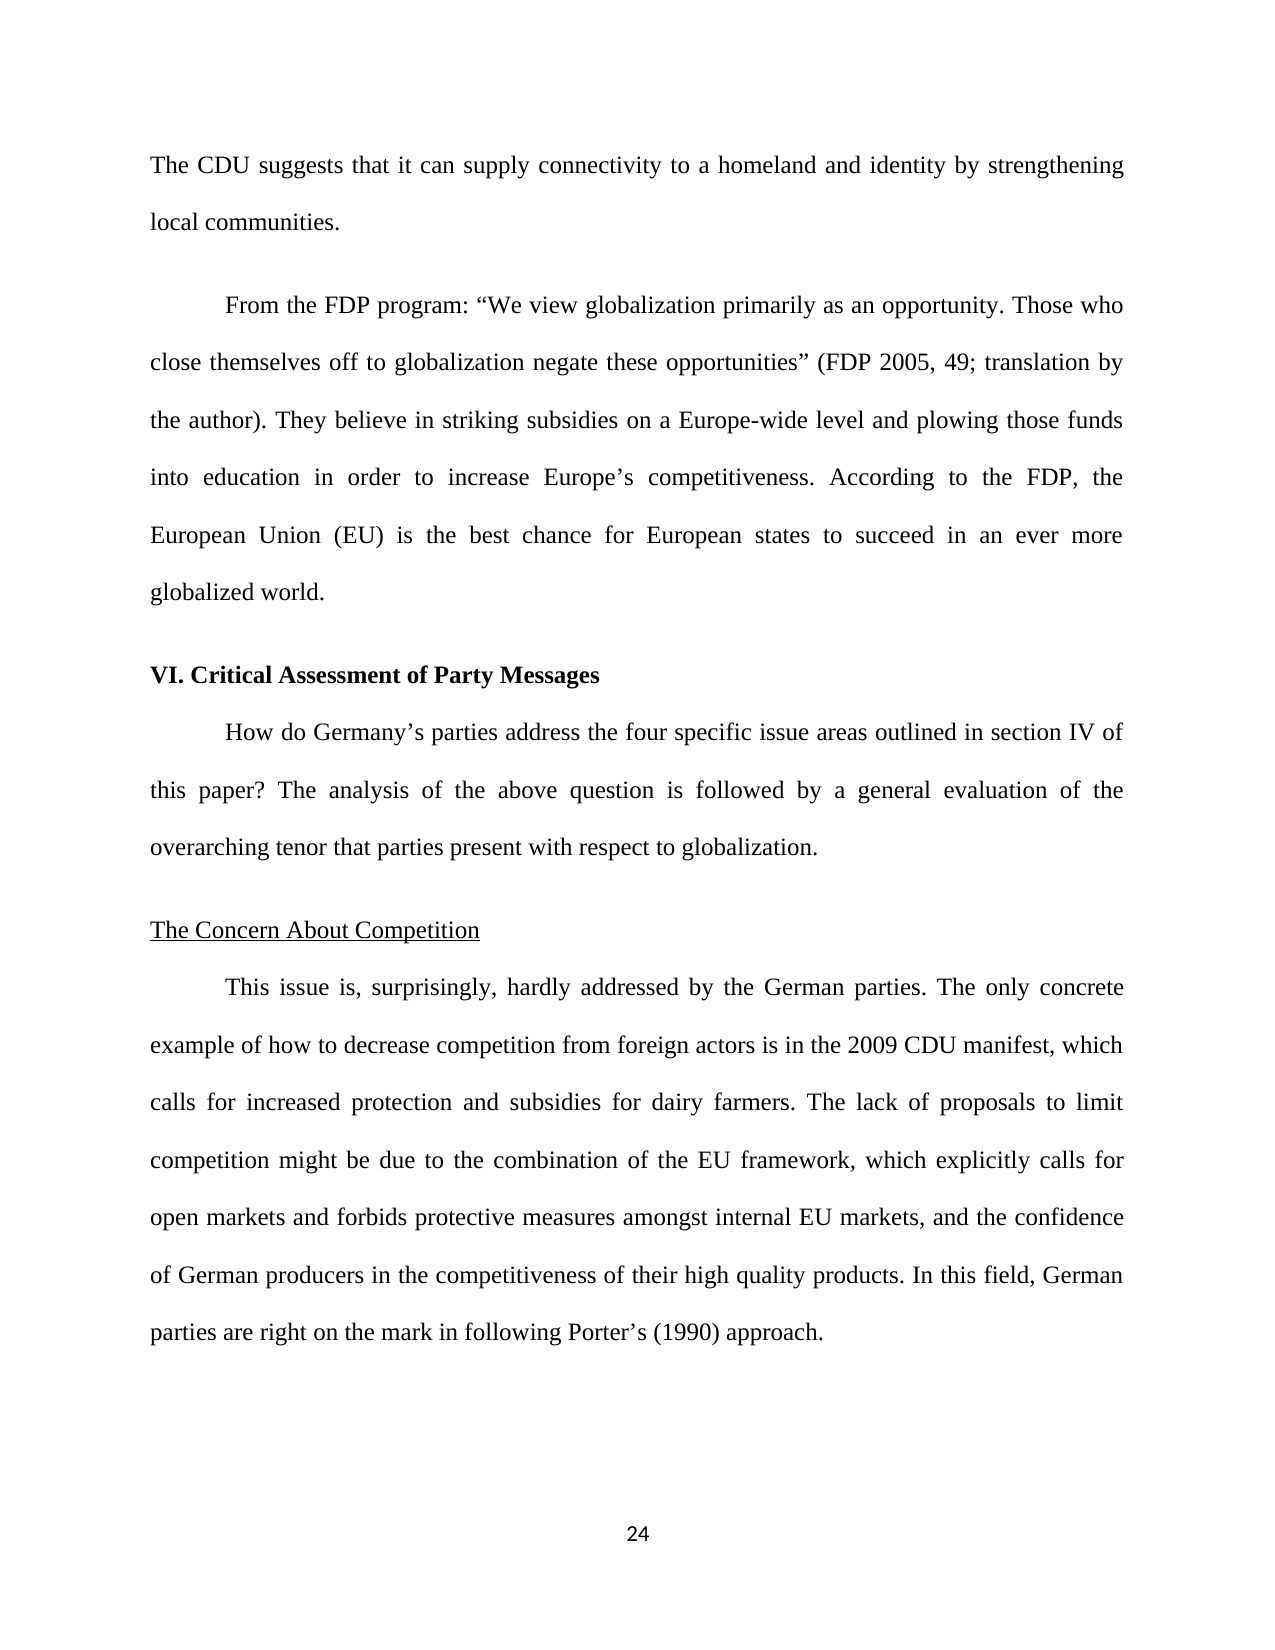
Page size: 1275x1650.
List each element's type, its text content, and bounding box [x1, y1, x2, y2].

text From the FDP program: “We view globalization primarily as an opportunity. Those who close themselves off to globalization negate these opportunities” (FDP 2005, 49; translation by the author). They believe in striking subsidies on a Europe-wide level and plowing those funds into education in order to increase Europe’s competitiveness. According to the FDP, the European Union (EU) is the best chance for European states to succeed in an ever more globalized world. [150, 290, 1125, 606]
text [150, 150, 1125, 236]
text How do Germany’s parties address the four specific issue areas outlined in section IV of this paper? The analysis of the above question is followed by a general evaluation of the overarching tenor that parties present with respect to globalization. [150, 717, 1125, 861]
text The Concern About Competition [150, 915, 1125, 944]
subtitle VI. Critical Assessment of Party Messages [150, 660, 1125, 689]
text This issue is, surprisingly, hardly addressed by the German parties. The only concrete example of how to decrease competition from foreign actors is in the 2009 CDU manifest, which calls for increased protection and subsidies for dairy farmers. The lack of proposals to limit competition might be due to the combination of the EU framework, which explicitly calls for open markets and forbids protective measures amongst internal EU markets, and the confidence of German producers in the competitiveness of their high quality products. In this field, German parties are right on the mark in following Porter’s (1990) approach. [150, 972, 1125, 1346]
